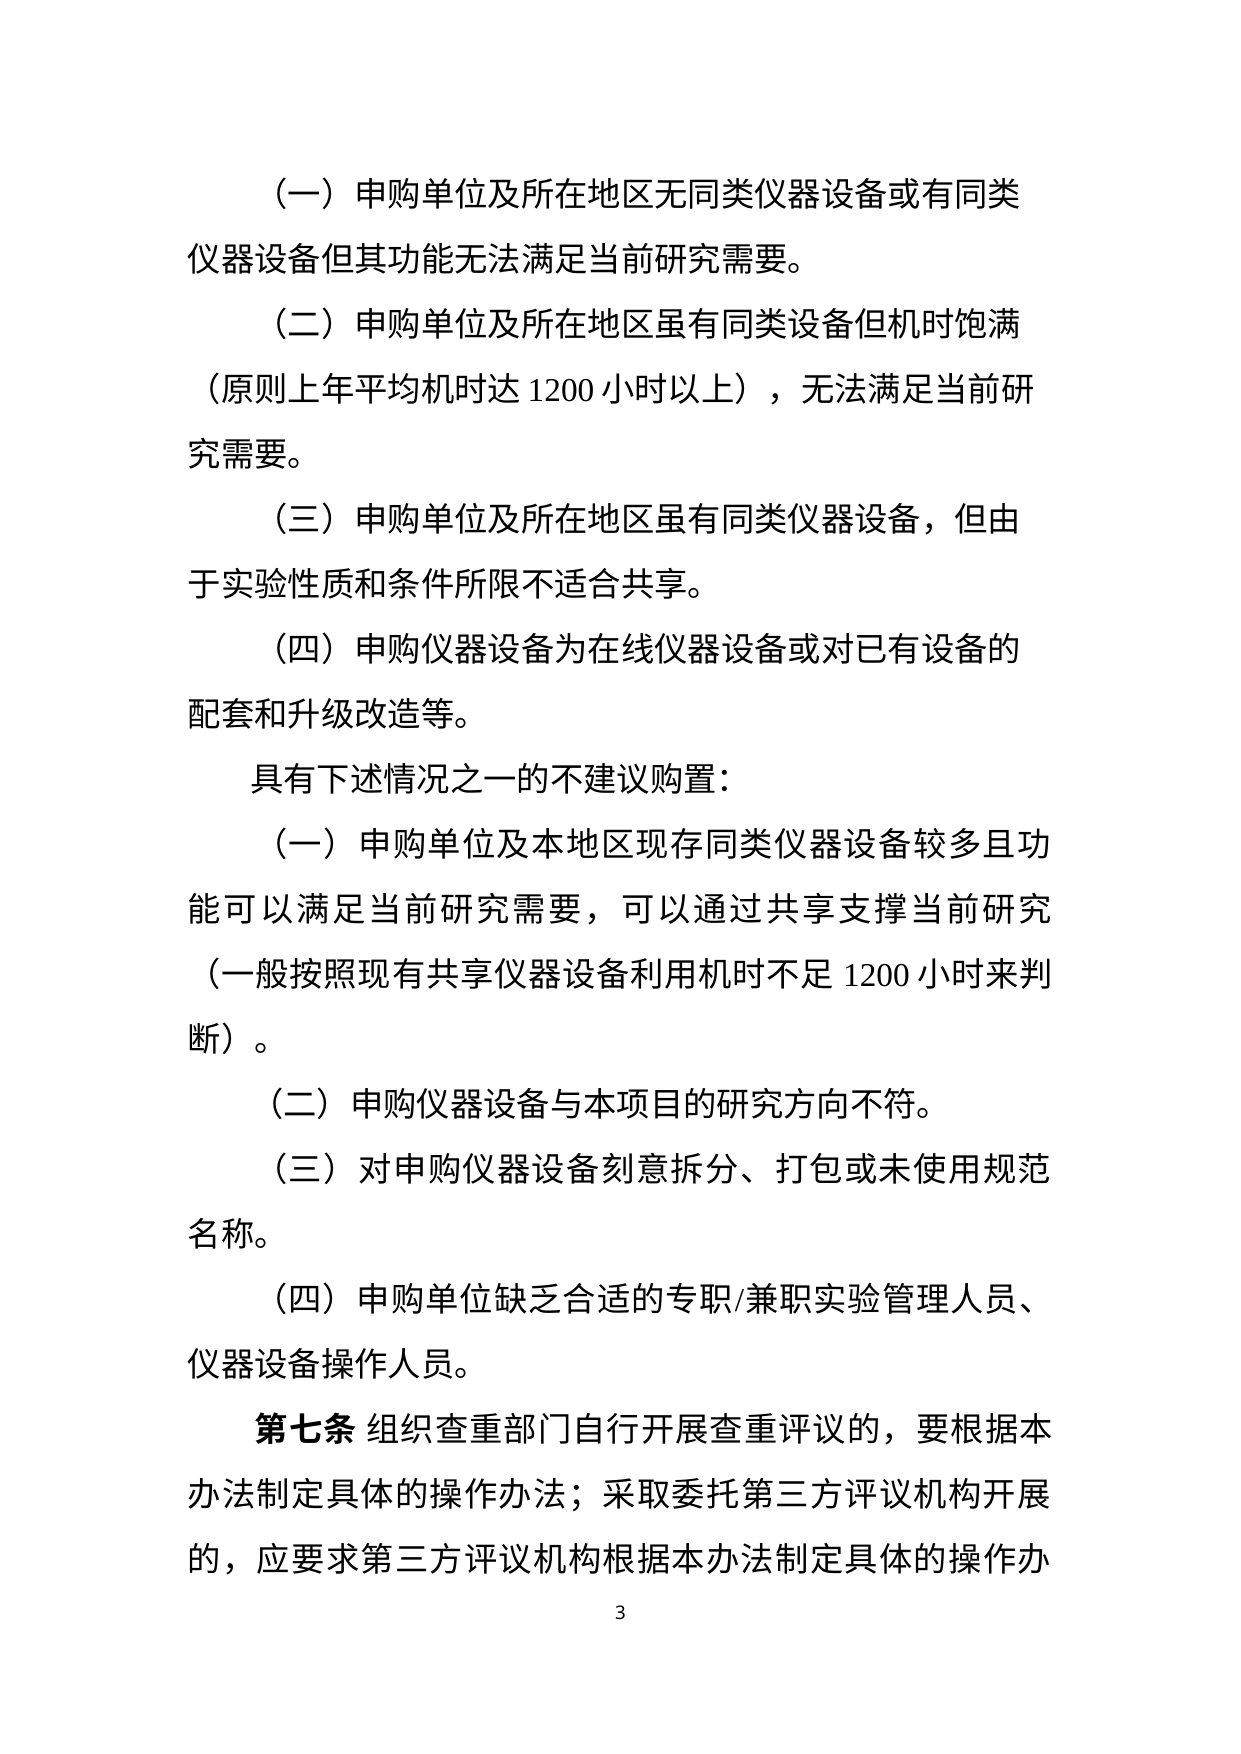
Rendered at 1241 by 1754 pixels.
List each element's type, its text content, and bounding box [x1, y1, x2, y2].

text （二）申购单位及所在地区虽有同类设备但机时饱满（原则上年平均机时达1200小时以上），无法满足当前研究需要。 [187, 290, 1053, 485]
text （一）申购单位及本地区现存同类仪器设备较多且功能可以满足当前研究需要，可以通过共享支撑当前研究（一般按照现有共享仪器设备利用机时不足1200小时来判断）。 [187, 810, 1053, 1070]
text （四）申购单位缺乏合适的专职/兼职实验管理人员、仪器设备操作人员。 [187, 1265, 1053, 1395]
text （三）对申购仪器设备刻意拆分、打包或未使用规范名称。 [187, 1135, 1053, 1265]
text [187, 1395, 1053, 1590]
text 具有下述情况之一的不建议购置： [187, 745, 1053, 810]
text （一）申购单位及所在地区无同类仪器设备或有同类仪器设备但其功能无法满足当前研究需要。 [187, 160, 1053, 290]
text （二）申购仪器设备与本项目的研究方向不符。 [250, 1070, 1053, 1135]
text （四）申购仪器设备为在线仪器设备或对已有设备的配套和升级改造等。 [187, 615, 1053, 745]
text （三）申购单位及所在地区虽有同类仪器设备，但由于实验性质和条件所限不适合共享。 [187, 485, 1053, 615]
